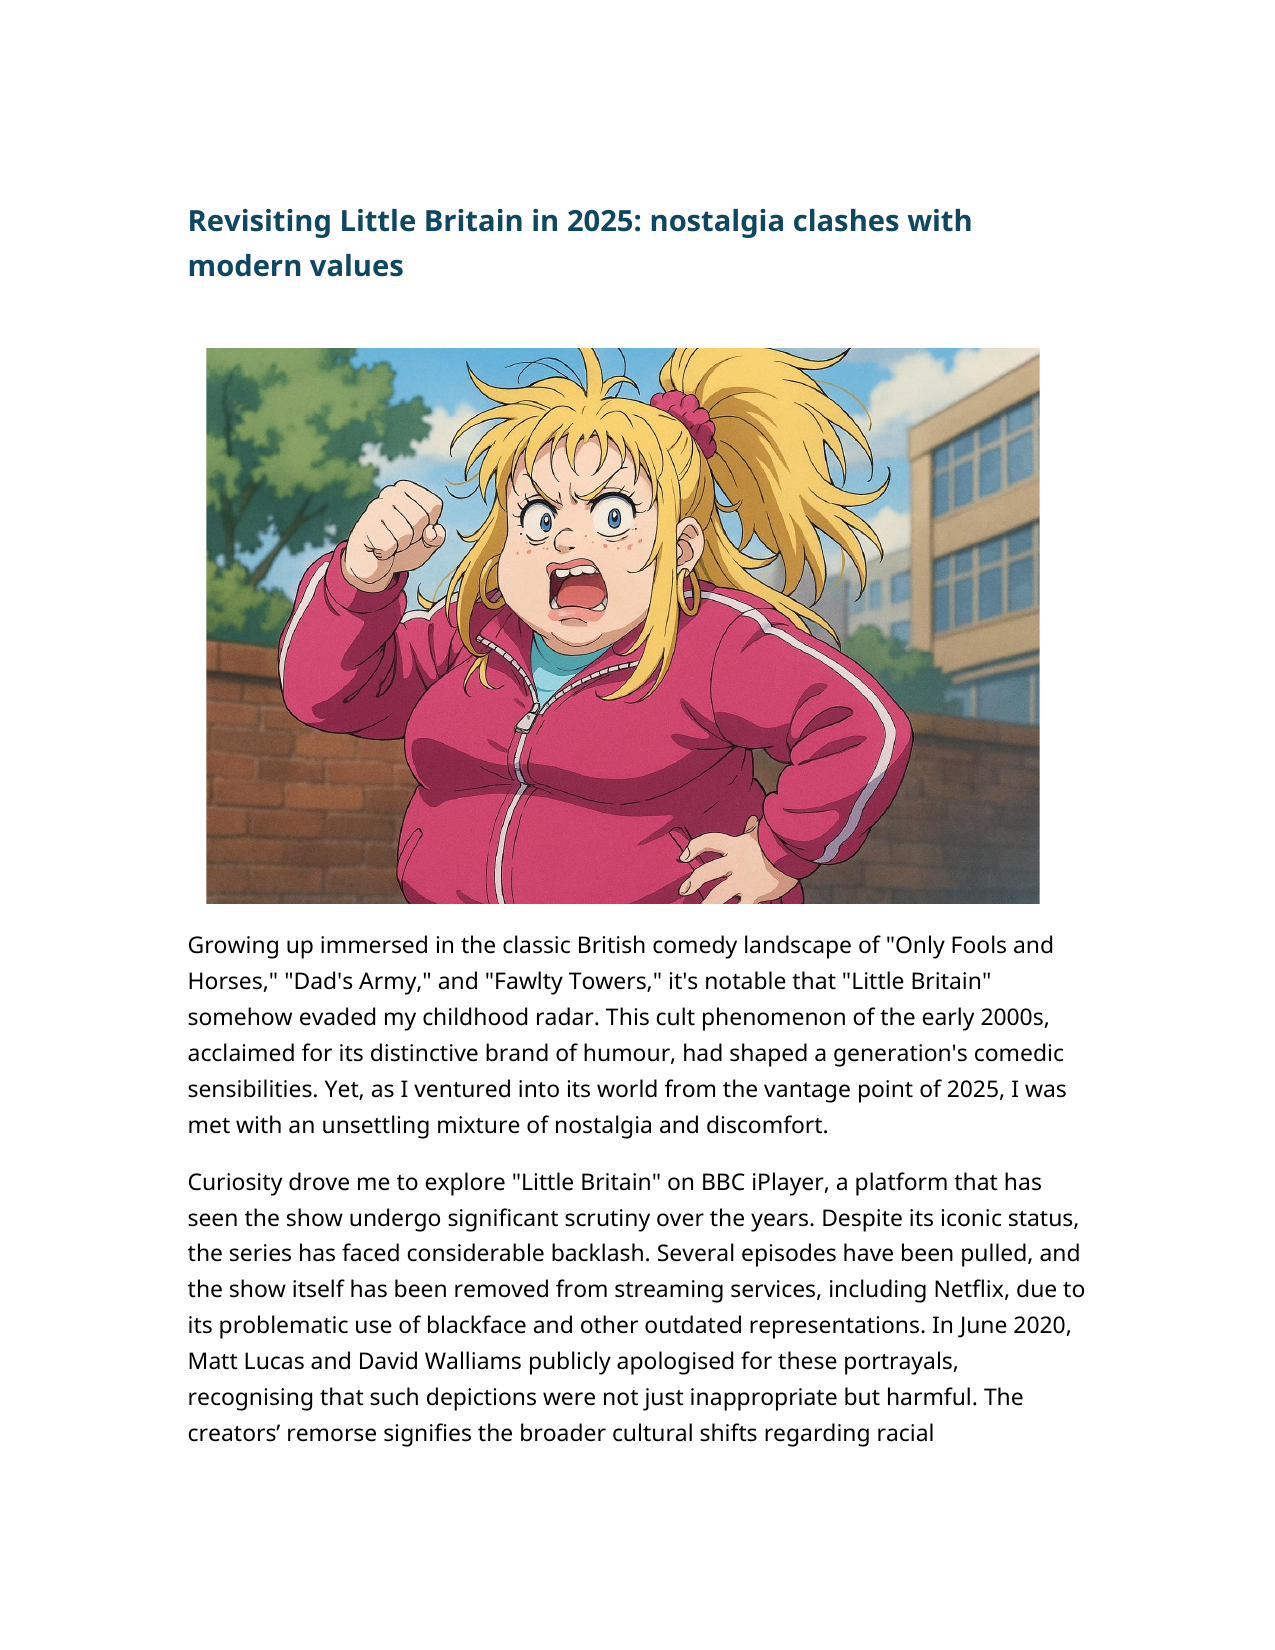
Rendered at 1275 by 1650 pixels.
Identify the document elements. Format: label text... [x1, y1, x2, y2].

picture [206, 348, 1040, 904]
subtitle Revisiting Little Britain in 2025: nostalgia clashes with modern values [187, 200, 1087, 285]
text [187, 1166, 1087, 1448]
text Growing up immersed in the classic British comedy landscape of "Only Fools and Horses," "Dad's Army," and "Fawlty Towers," it's notable that "Little Britain" somehow evaded my childhood radar. This cult phenomenon of the early 2000s, acclaimed for its distinctive brand of humour, had shaped a generation's comedic sensibilities. Yet, as I ventured into its world from the vantage point of 2025, I was met with an unsettling mixture of nostalgia and discomfort. [187, 929, 1087, 1140]
